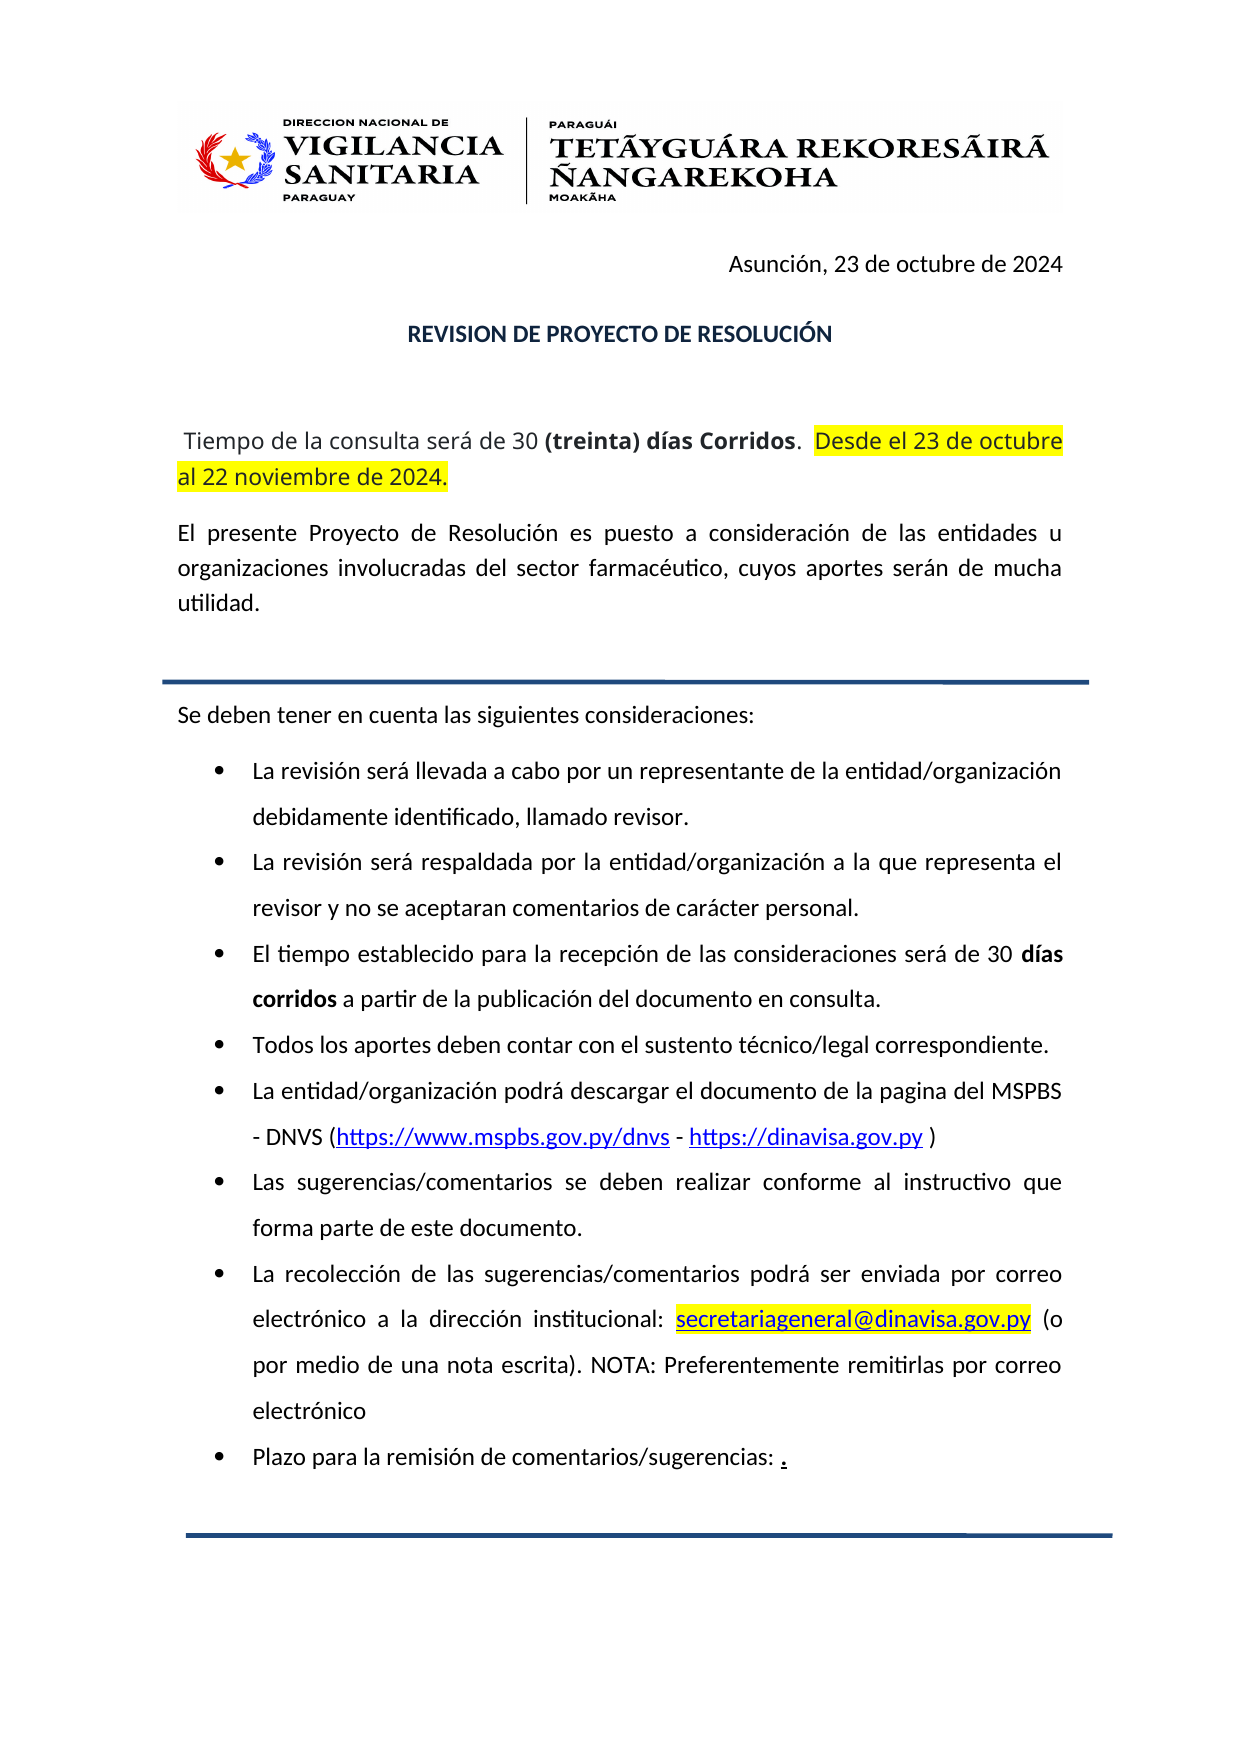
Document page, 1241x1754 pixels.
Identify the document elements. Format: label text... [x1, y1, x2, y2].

list El tiempo establecido para la recepción de las consideraciones será de 30 días corridos a partir de la publicación del documento en consulta. [215, 938, 1063, 1014]
picture [177, 101, 1063, 213]
list La recolección de las sugerencias/comentarios podrá ser enviada por correo electrónico a la dirección institucional: secretariageneral@dinavisa.gov.py (o por medio de una nota escrita). NOTA: Preferentemente remitirlas por correo electrónico [215, 1258, 1063, 1426]
text REVISION DE PROYECTO DE RESOLUCIÓN [177, 318, 1063, 348]
text El presente Proyecto de Resolución es puesto a consideración de las entidades u organizaciones involucradas del sector farmacéutico, cuyos aportes serán de mucha utilidad. [177, 517, 1063, 618]
list La entidad/organización podrá descargar el documento de la pagina del MSPBS - DNVS (https://www.mspbs.gov.py/dnvs - https://dinavisa.gov.py ) [215, 1075, 1063, 1151]
list Plazo para la remisión de comentarios/sugerencias: . [215, 1441, 1063, 1471]
list La revisión será llevada a cabo por un representante de la entidad/organización debidamente identificado, llamado revisor. [215, 755, 1063, 831]
list Las sugerencias/comentarios se deben realizar conforme al instructivo que forma parte de este documento. [215, 1166, 1063, 1243]
list Todos los aportes deben contar con el sustento técnico/legal correspondiente. [215, 1029, 1063, 1060]
text Asunción, 23 de octubre de 2024 [177, 248, 1063, 278]
list La revisión será respaldada por la entidad/organización a la que representa el revisor y no se aceptaran comentarios de carácter personal. [215, 846, 1063, 923]
text Se deben tener en cuenta las siguientes consideraciones: [177, 699, 1063, 729]
text Tiempo de la consulta será de 30 (treinta) días Corridos. Desde el 23 de octubre al 22 noviembre de 2024. [177, 425, 1063, 492]
